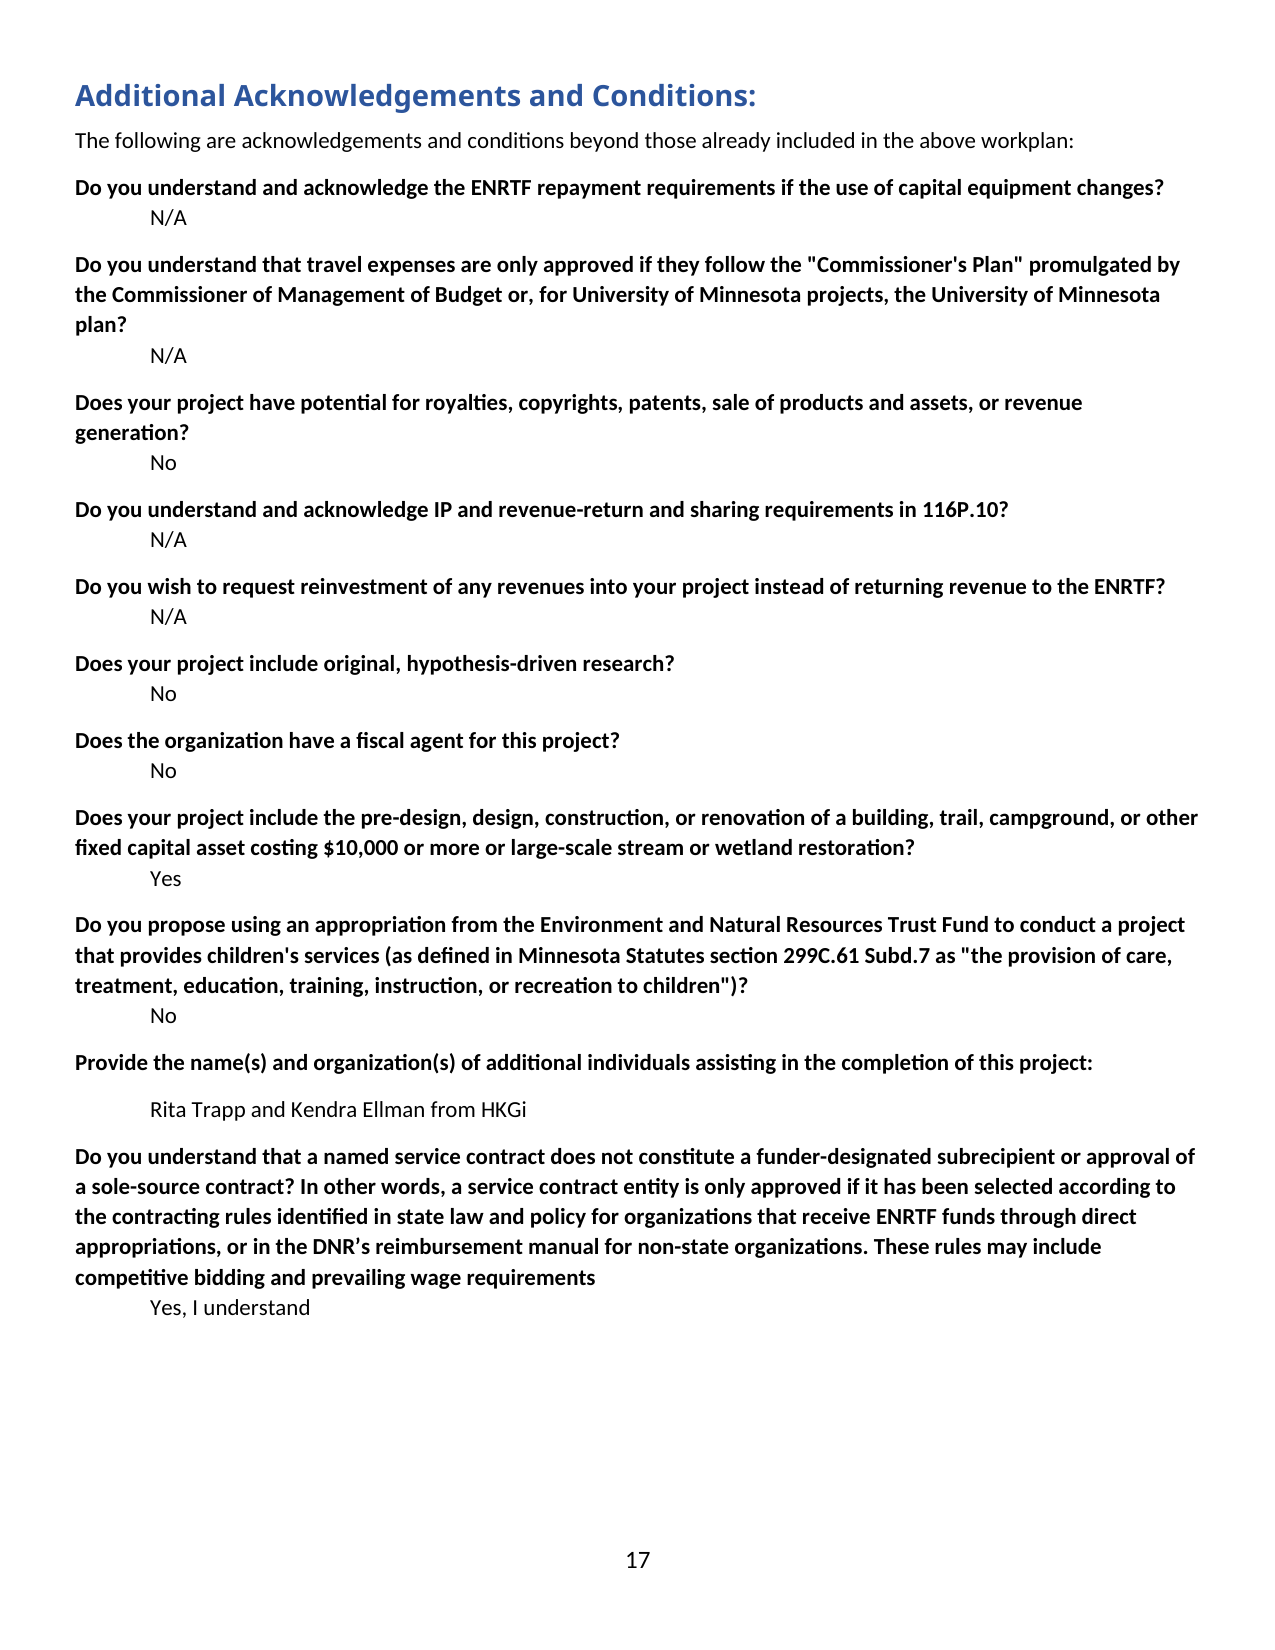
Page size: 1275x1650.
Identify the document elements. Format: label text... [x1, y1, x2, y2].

text Does the organization have a fiscal agent for this project? No [75, 726, 1200, 784]
text The following are acknowledgements and conditions beyond those already included in the above workplan: [75, 126, 1200, 154]
text Do you wish to request reinvestment of any revenues into your project instead of returning revenue to the ENRTF? N/A [75, 572, 1200, 630]
text Do you understand and acknowledge IP and revenue-return and sharing requirements in 116P.10? N/A [75, 495, 1200, 553]
text Provide the name(s) and organization(s) of additional individuals assisting in the completion of this project: [75, 1048, 1200, 1076]
subtitle Additional Acknowledgements and Conditions: [75, 75, 1200, 115]
text Do you understand that travel expenses are only approved if they follow the "Commissioner's Plan" promulgated by the Commissioner of Management of Budget or, for University of Minnesota projects, the University of Minnesota plan? N/A [75, 250, 1200, 369]
text Rita Trapp and Kendra Ellman from HKGi [75, 1095, 1200, 1123]
text Does your project include the pre-design, design, construction, or renovation of a building, trail, campground, or other fixed capital asset costing $10,000 or more or large-scale stream or wetland restoration? Yes [75, 803, 1200, 892]
text Do you understand and acknowledge the ENRTF repayment requirements if the use of capital equipment changes? N/A [75, 173, 1200, 231]
text Does your project have potential for royalties, copyrights, patents, sale of products and assets, or revenue generation? No [75, 388, 1200, 476]
text Do you understand that a named service contract does not constitute a funder-designated subrecipient or approval of a sole-source contract? In other words, a service contract entity is only approved if it has been selected according to the contracting rules identified in state law and policy for organizations that receive ENRTF funds through direct appropriations, or in the DNR’s reimbursement manual for non-state organizations. These rules may include competitive bidding and prevailing wage requirements Yes, I understand [75, 1142, 1200, 1321]
text Do you propose using an appropriation from the Environment and Natural Resources Trust Fund to conduct a project that provides children's services (as defined in Minnesota Statutes section 299C.61 Subd.7 as "the provision of care, treatment, education, training, instruction, or recreation to children")? No [75, 911, 1200, 1029]
text Does your project include original, hypothesis-driven research? No [75, 649, 1200, 707]
